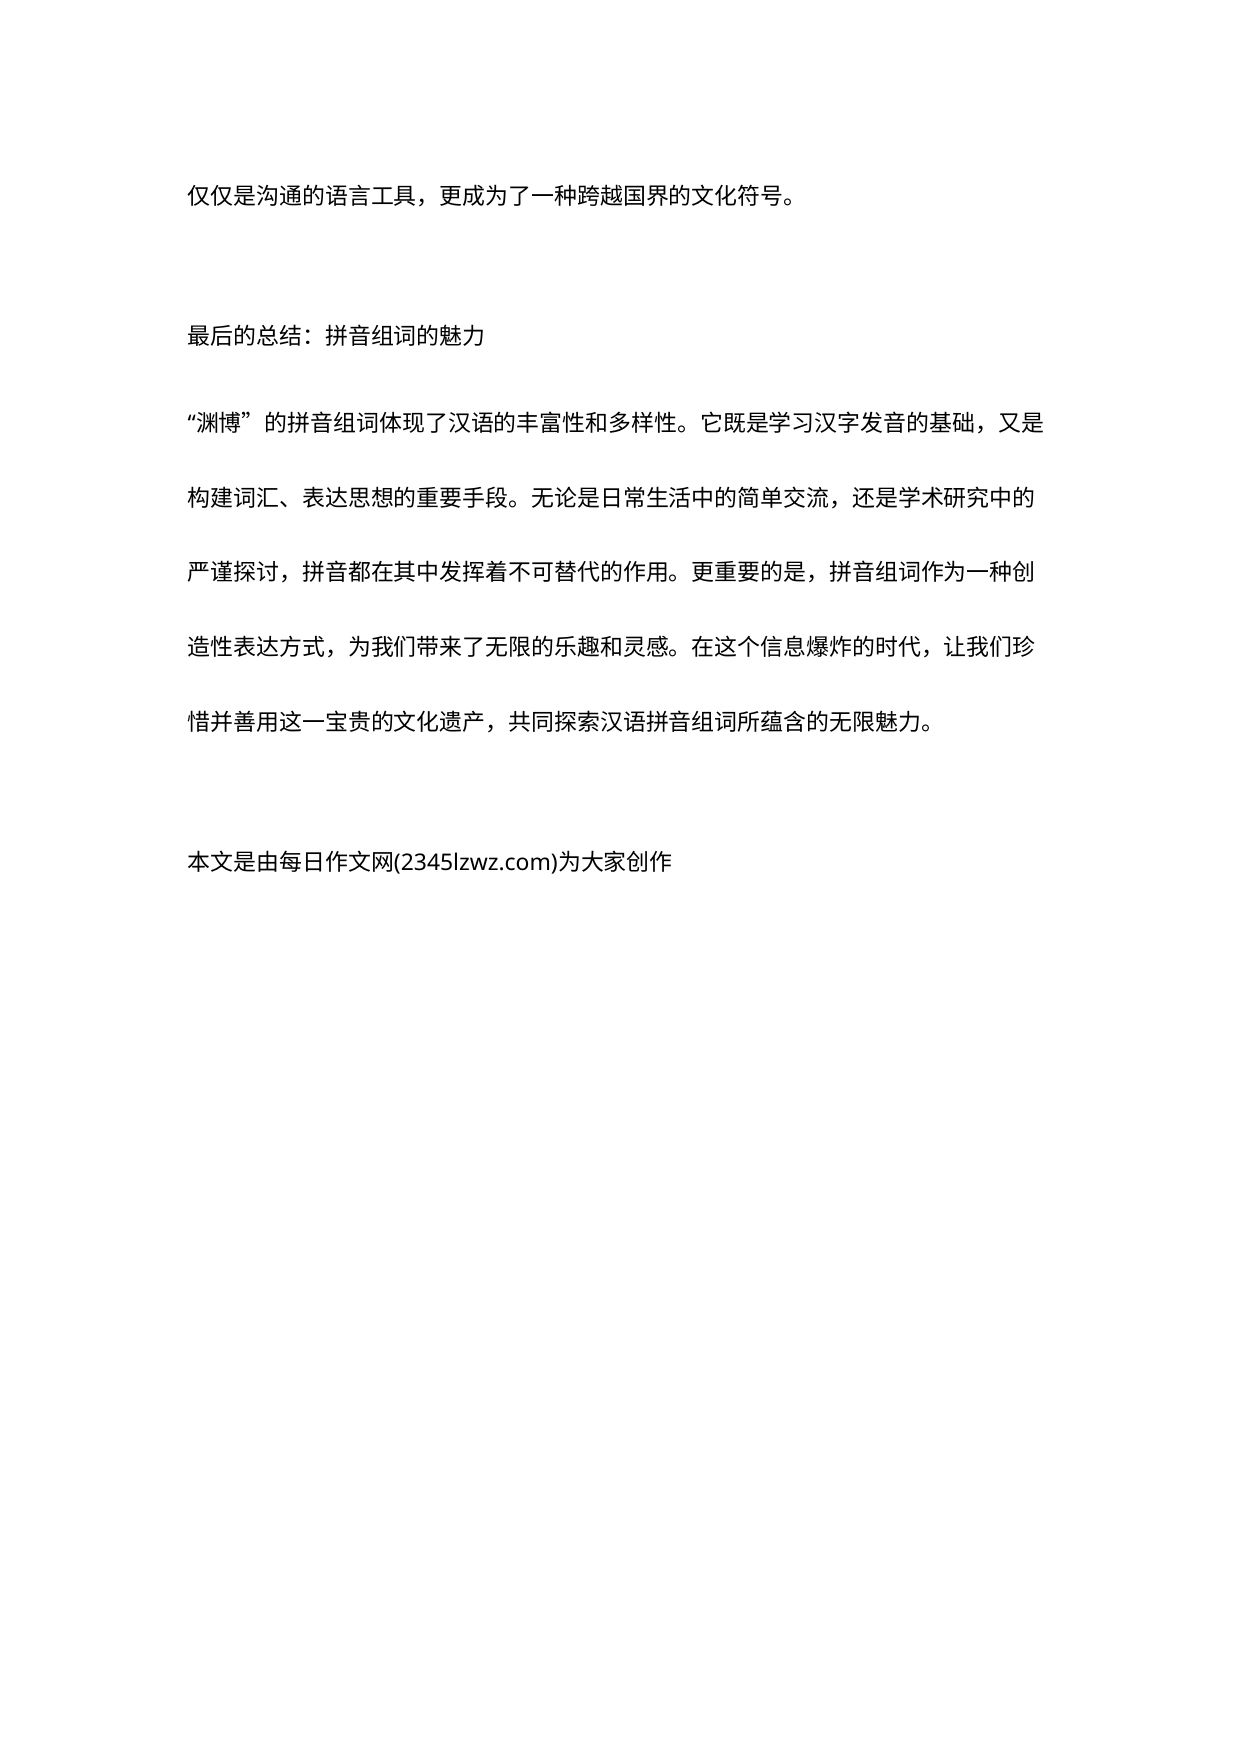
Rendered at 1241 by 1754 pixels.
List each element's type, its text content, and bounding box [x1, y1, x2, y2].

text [187, 162, 1053, 227]
text 本文是由每日作文网(2345lzwz.com)为大家创作 [187, 828, 1053, 893]
text “渊博”的拼音组词体现了汉语的丰富性和多样性。它既是学习汉字发音的基础，又是构建词汇、表达思想的重要手段。无论是日常生活中的简单交流，还是学术研究中的严谨探讨，拼音都在其中发挥着不可替代的作用。更重要的是，拼音组词作为一种创造性表达方式，为我们带来了无限的乐趣和灵感。在这个信息爆炸的时代，让我们珍惜并善用这一宝贵的文化遗产，共同探索汉语拼音组词所蕴含的无限魅力。 [187, 389, 1053, 753]
text 最后的总结：拼音组词的魅力 [187, 302, 1053, 367]
